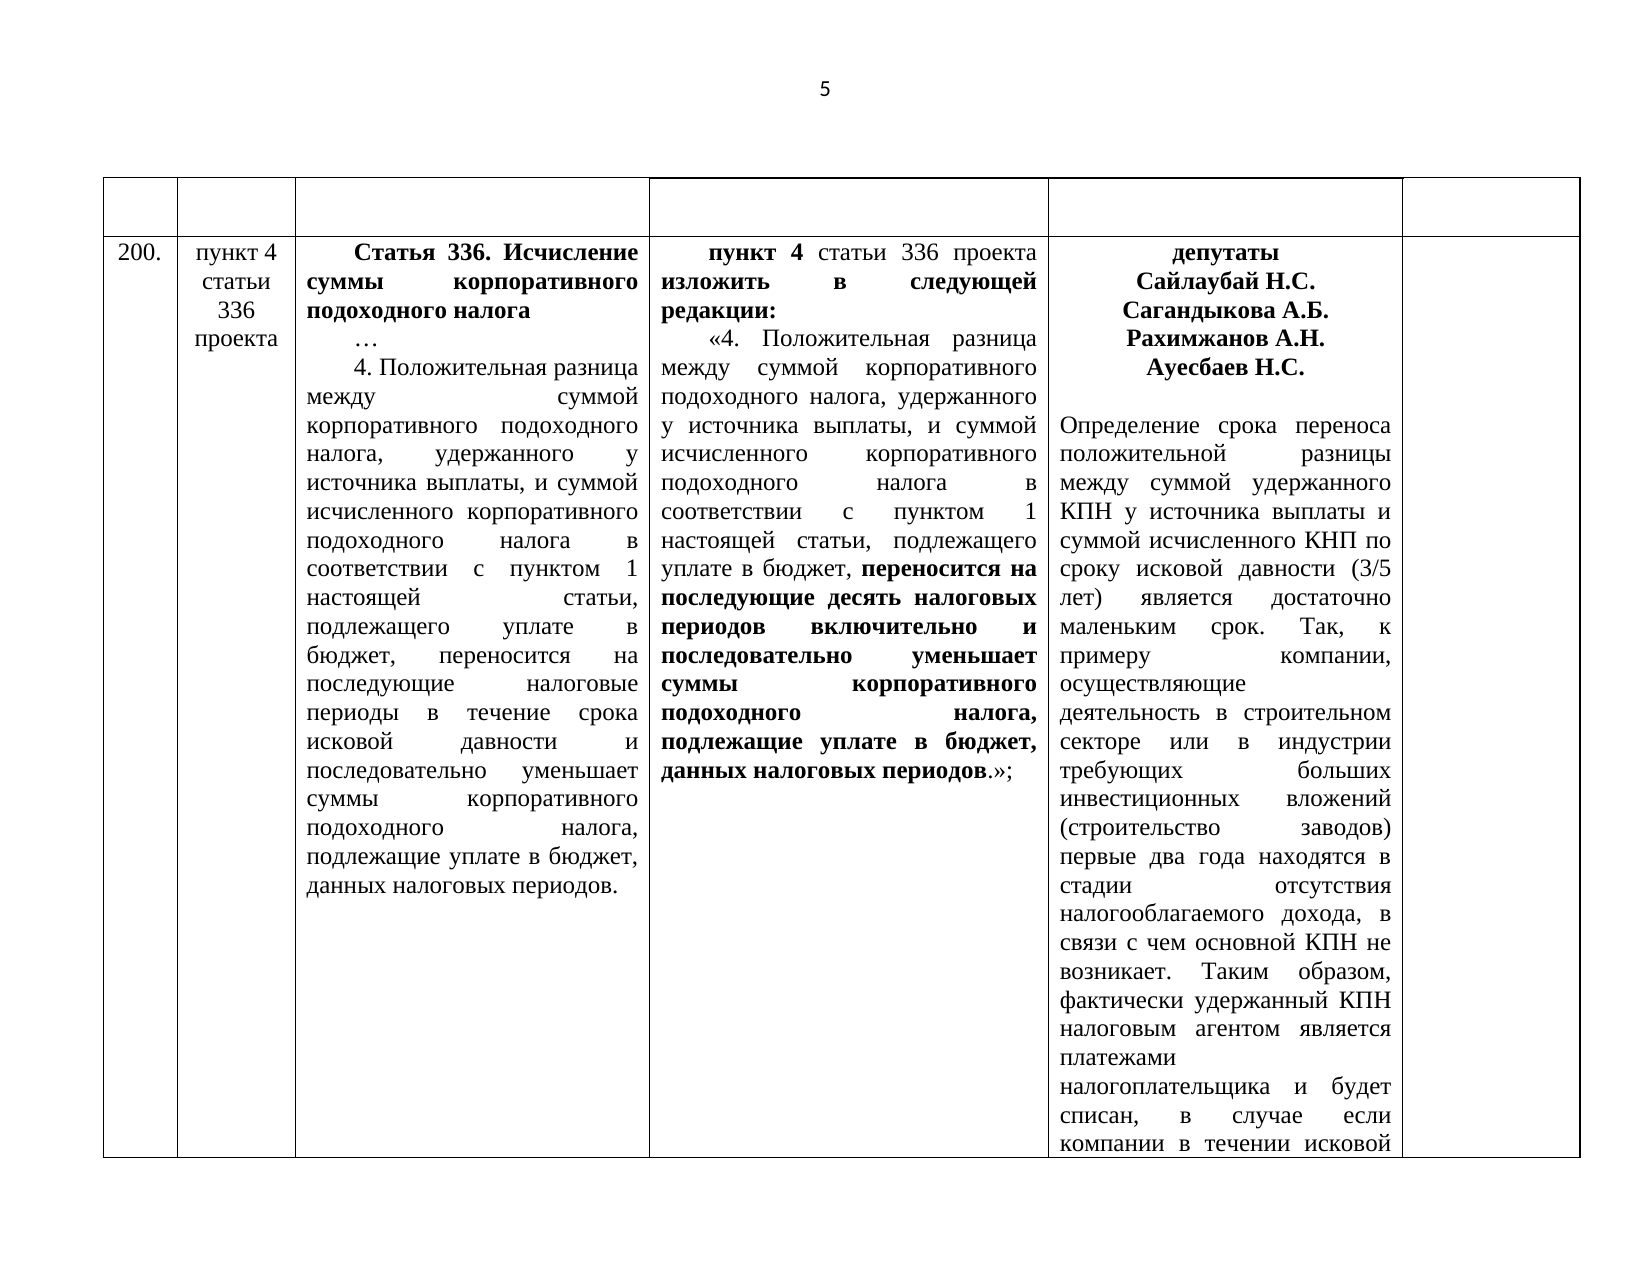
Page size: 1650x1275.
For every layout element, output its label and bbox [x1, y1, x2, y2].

table_cell [104, 237, 177, 1157]
table_cell [650, 237, 1048, 1157]
table_cell [178, 237, 295, 1157]
table_cell [1049, 237, 1402, 1157]
table_cell [1049, 179, 1402, 236]
table_cell [178, 178, 295, 236]
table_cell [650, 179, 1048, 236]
table_cell [296, 237, 649, 1157]
table_cell [1403, 237, 1579, 1157]
table_cell [1403, 178, 1579, 236]
table_cell [104, 178, 177, 236]
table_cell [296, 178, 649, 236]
